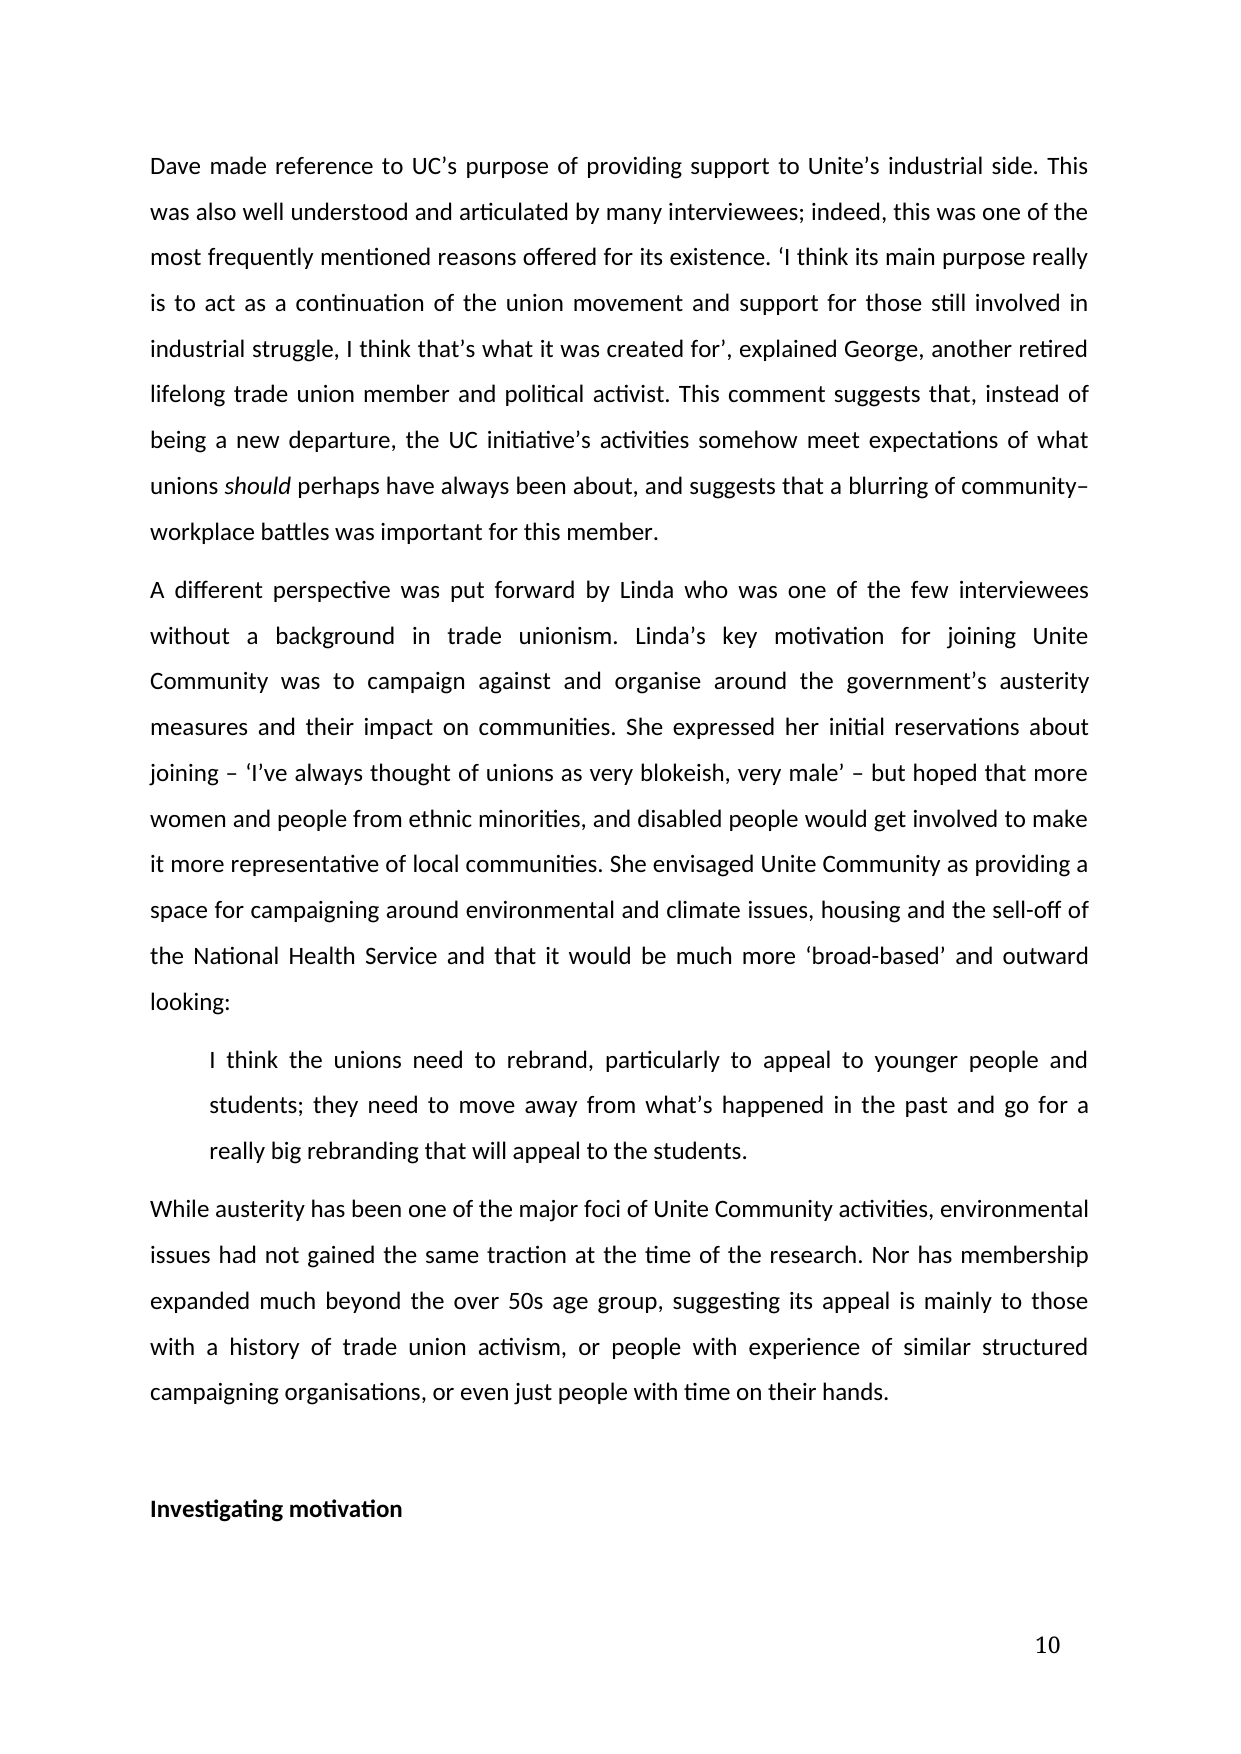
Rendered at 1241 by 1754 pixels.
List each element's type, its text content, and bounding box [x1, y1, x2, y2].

text Dave made reference to UC providing support to UniteThis was also wellunderstood and articulated by many intervieweesindeed this was one of the most frequently mentioned reasons offered for its existence. ‘I think its main purpose really is to act as a continuation of the union movement and support for those still involved in industrial struggle, I think that’s what it was created for’ explained George, another retired lifelong trade union member and political activist. This comment suggests thatthe UC initiativeactivities expectation of what unions should perhaps have always been about, and suggests a blurring of communityworkplace battles was important for this member. [150, 150, 1090, 546]
text While austerity has been one of the major foci of Unite Community activit, environmental issues had not the same traction at the time of the researchor has membership expanded much beyond the over 50s age group, suggesting its appeal is mainly to those with trade union activism, or similar structured campaigning organisations, or even time on their hands. [150, 1193, 1090, 1407]
subtitle Investigating motivation [150, 1493, 1090, 1523]
text I think the unions need to rebrand, particularly to appeal to younger people and students they need to move away from what’s happened in the past and go for a really big rebranding that will appeal to the students. [209, 1044, 1090, 1166]
text A different perspective was put forward by Linda who was one of the few interviewees without a background in trade unionism. Linda’s key motivation for joining Unite Community was to campaign against and organise around the government’s austerity measures and the impact on communities. She expressed her initial reservations about joining‘I’ve always thought of unions as very blokeish, very male’but hoped that more women and people from ethnic minorities, and disabled people would get involved to make it more representative of local communities. She envisaged Unite Community providing space for campaigning around environmental and climate issues, housing and the sell-off of the National Health Servicemuch more ‘broad-based’ and outward looking: [150, 574, 1090, 1016]
